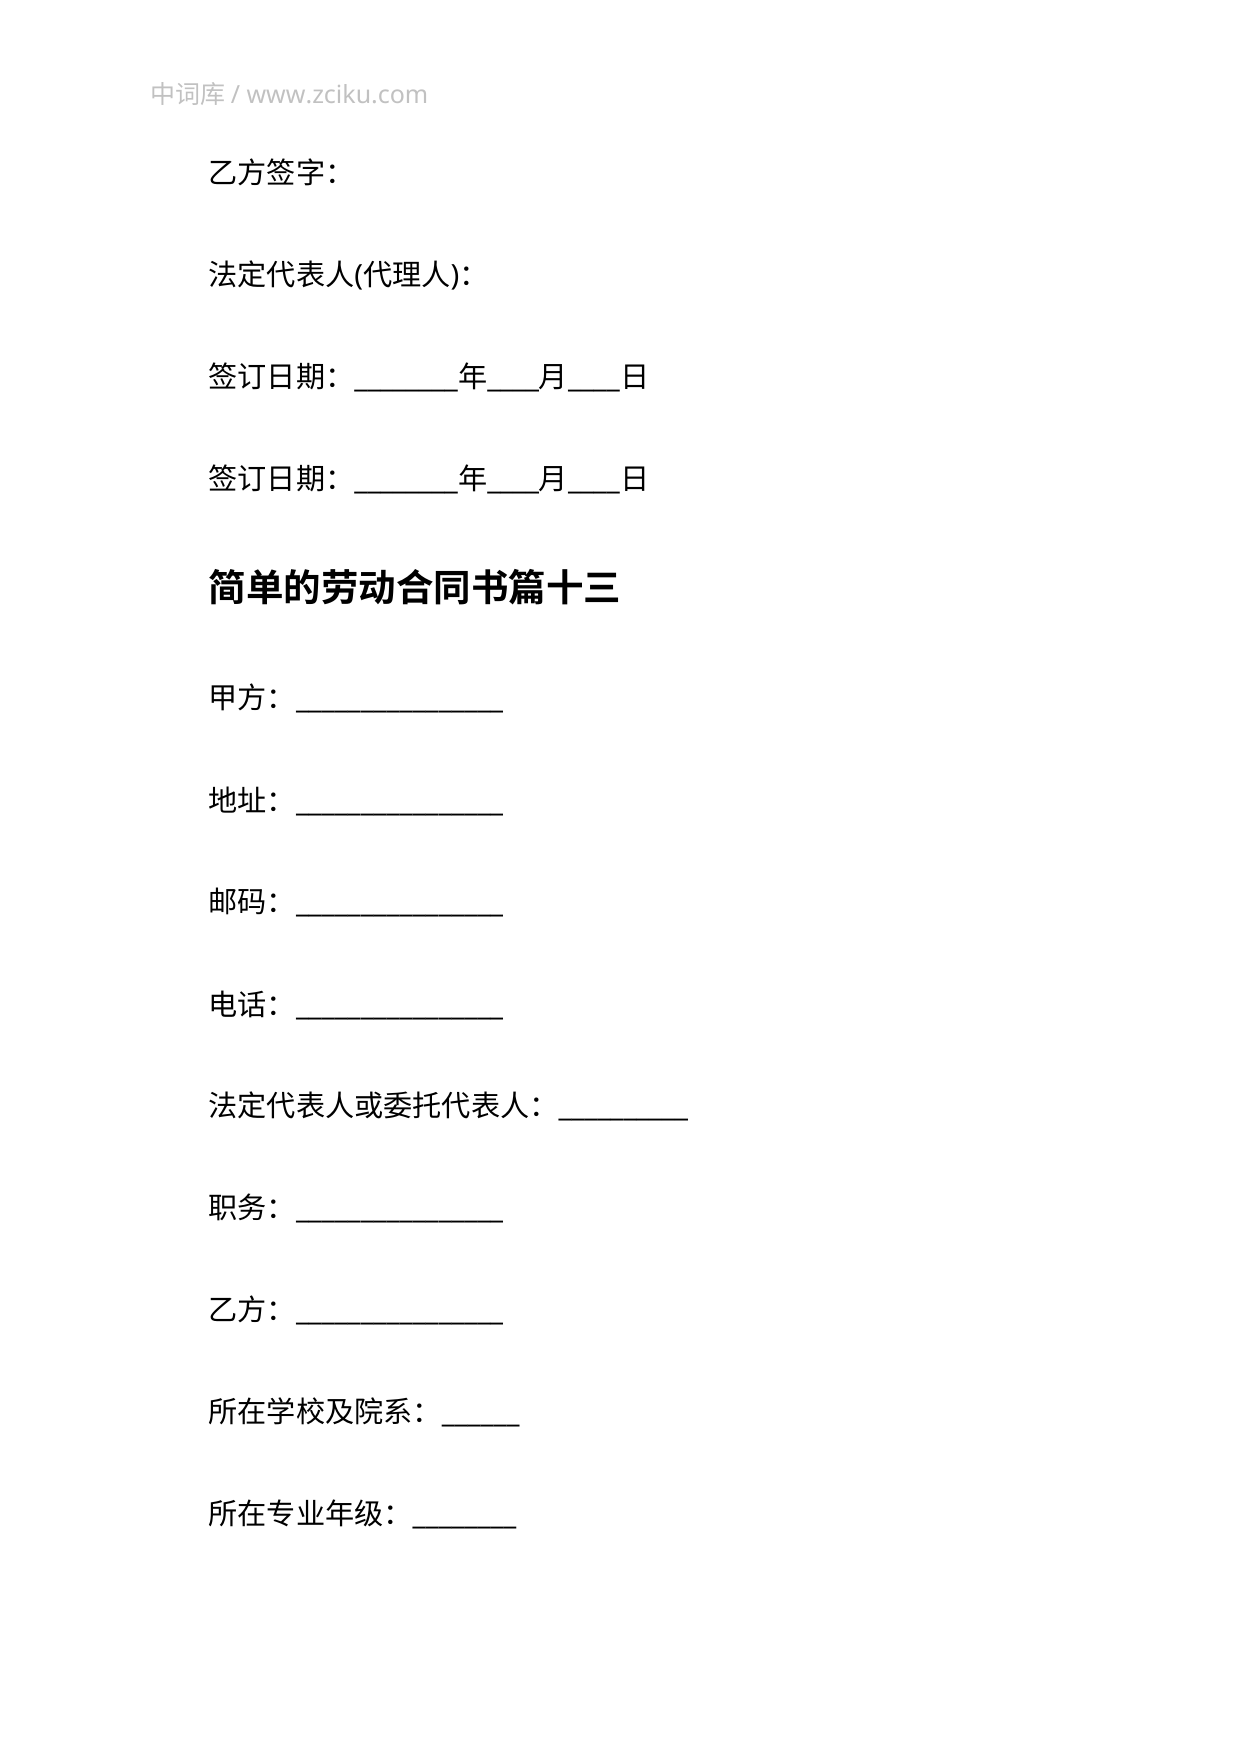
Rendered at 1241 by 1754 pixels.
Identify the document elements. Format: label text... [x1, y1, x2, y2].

text 法定代表人或委托代表人：__________ [150, 1083, 1090, 1125]
text 法定代表人(代理人)： [150, 252, 1090, 294]
text 简单的劳动合同书篇十三 [150, 558, 1090, 612]
text 签订日期：________年____月____日 [150, 354, 1090, 396]
text 签订日期：________年____月____日 [150, 456, 1090, 498]
text 邮码：________________ [150, 879, 1090, 921]
text 电话：________________ [150, 981, 1090, 1023]
text 所在专业年级：________ [150, 1491, 1090, 1533]
text 职务：________________ [150, 1185, 1090, 1227]
text 乙方签字： [150, 150, 1090, 192]
text 所在学校及院系：______ [150, 1389, 1090, 1431]
text 乙方：________________ [150, 1287, 1090, 1329]
text 甲方：________________ [150, 675, 1090, 717]
text 地址：________________ [150, 777, 1090, 819]
